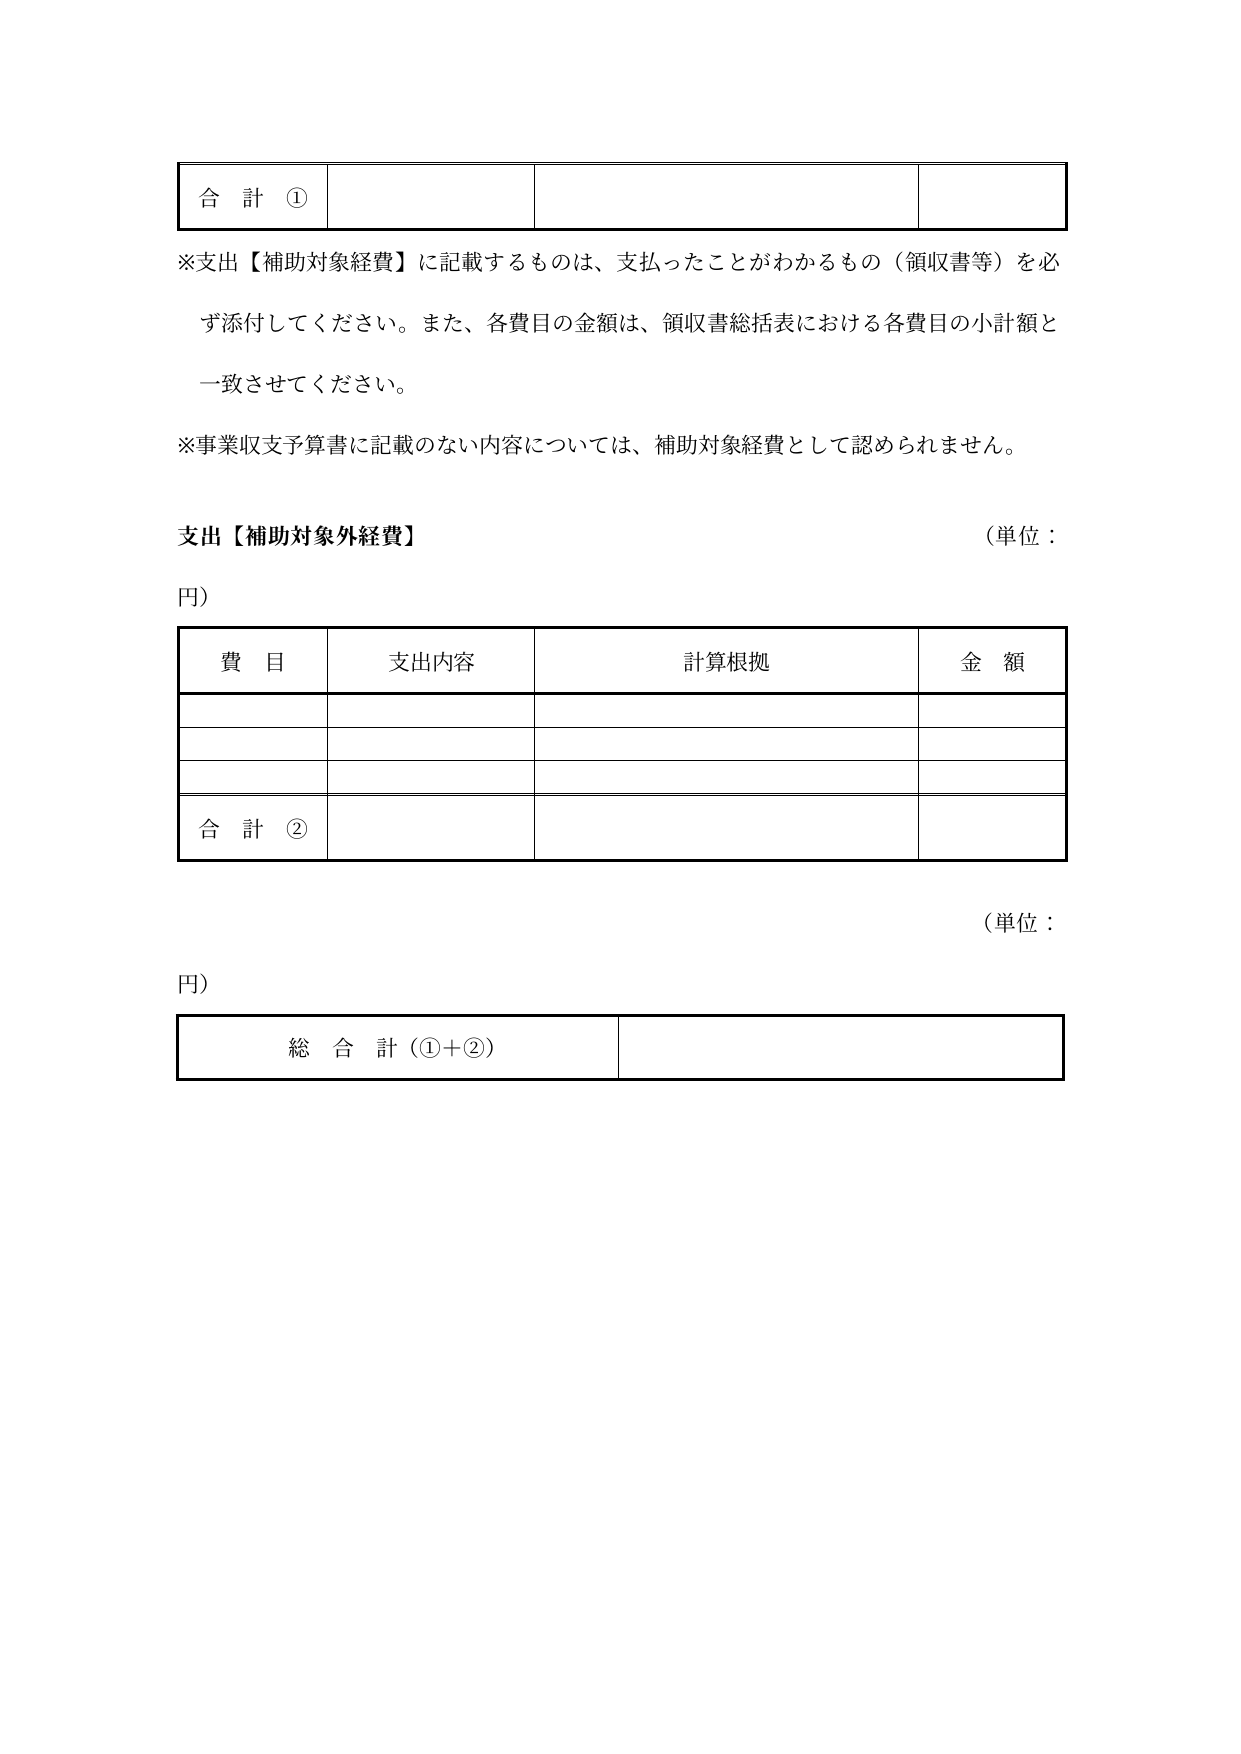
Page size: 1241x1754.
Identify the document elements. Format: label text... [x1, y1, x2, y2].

table_cell [328, 695, 534, 727]
table_header [619, 1017, 1062, 1078]
table_header 計算根拠 [535, 629, 918, 692]
table_header 金 額 [919, 629, 1065, 692]
table_header 総 合 計（①＋②） [179, 1017, 618, 1078]
table_cell [180, 695, 327, 727]
text 支出【補助対象外経費】 （単位：円） [177, 504, 1063, 626]
table_cell [328, 796, 534, 858]
table_cell [180, 761, 327, 793]
table_cell [535, 796, 918, 858]
text ※事業収支予算書に記載のない内容については、補助対象経費として認められません。 [177, 413, 1063, 474]
table_cell [919, 695, 1065, 727]
table_cell 合 計 ② [180, 796, 327, 858]
table_cell [328, 728, 534, 760]
table_cell [919, 761, 1065, 793]
table_cell [535, 695, 918, 727]
table_cell [535, 761, 918, 793]
text （単位：円） [177, 892, 1063, 1014]
table_cell [328, 165, 534, 228]
table_header 支出内容 [328, 629, 534, 692]
table_cell [535, 165, 918, 228]
table_header 費 目 [180, 629, 327, 692]
table_cell 合 計 ① [180, 165, 327, 228]
table_cell [919, 165, 1065, 228]
table_cell [535, 728, 918, 760]
table_cell [180, 728, 327, 760]
table_cell [919, 796, 1065, 858]
text ※支出【補助対象経費】に記載するものは、支払ったことがわかるもの（領収書等）を必ず添付してください。また、各費目の金額は、領収書総括表における各費目の小計額と一致させてください。 [177, 231, 1063, 413]
table_cell [919, 728, 1065, 760]
table_cell [328, 761, 534, 793]
